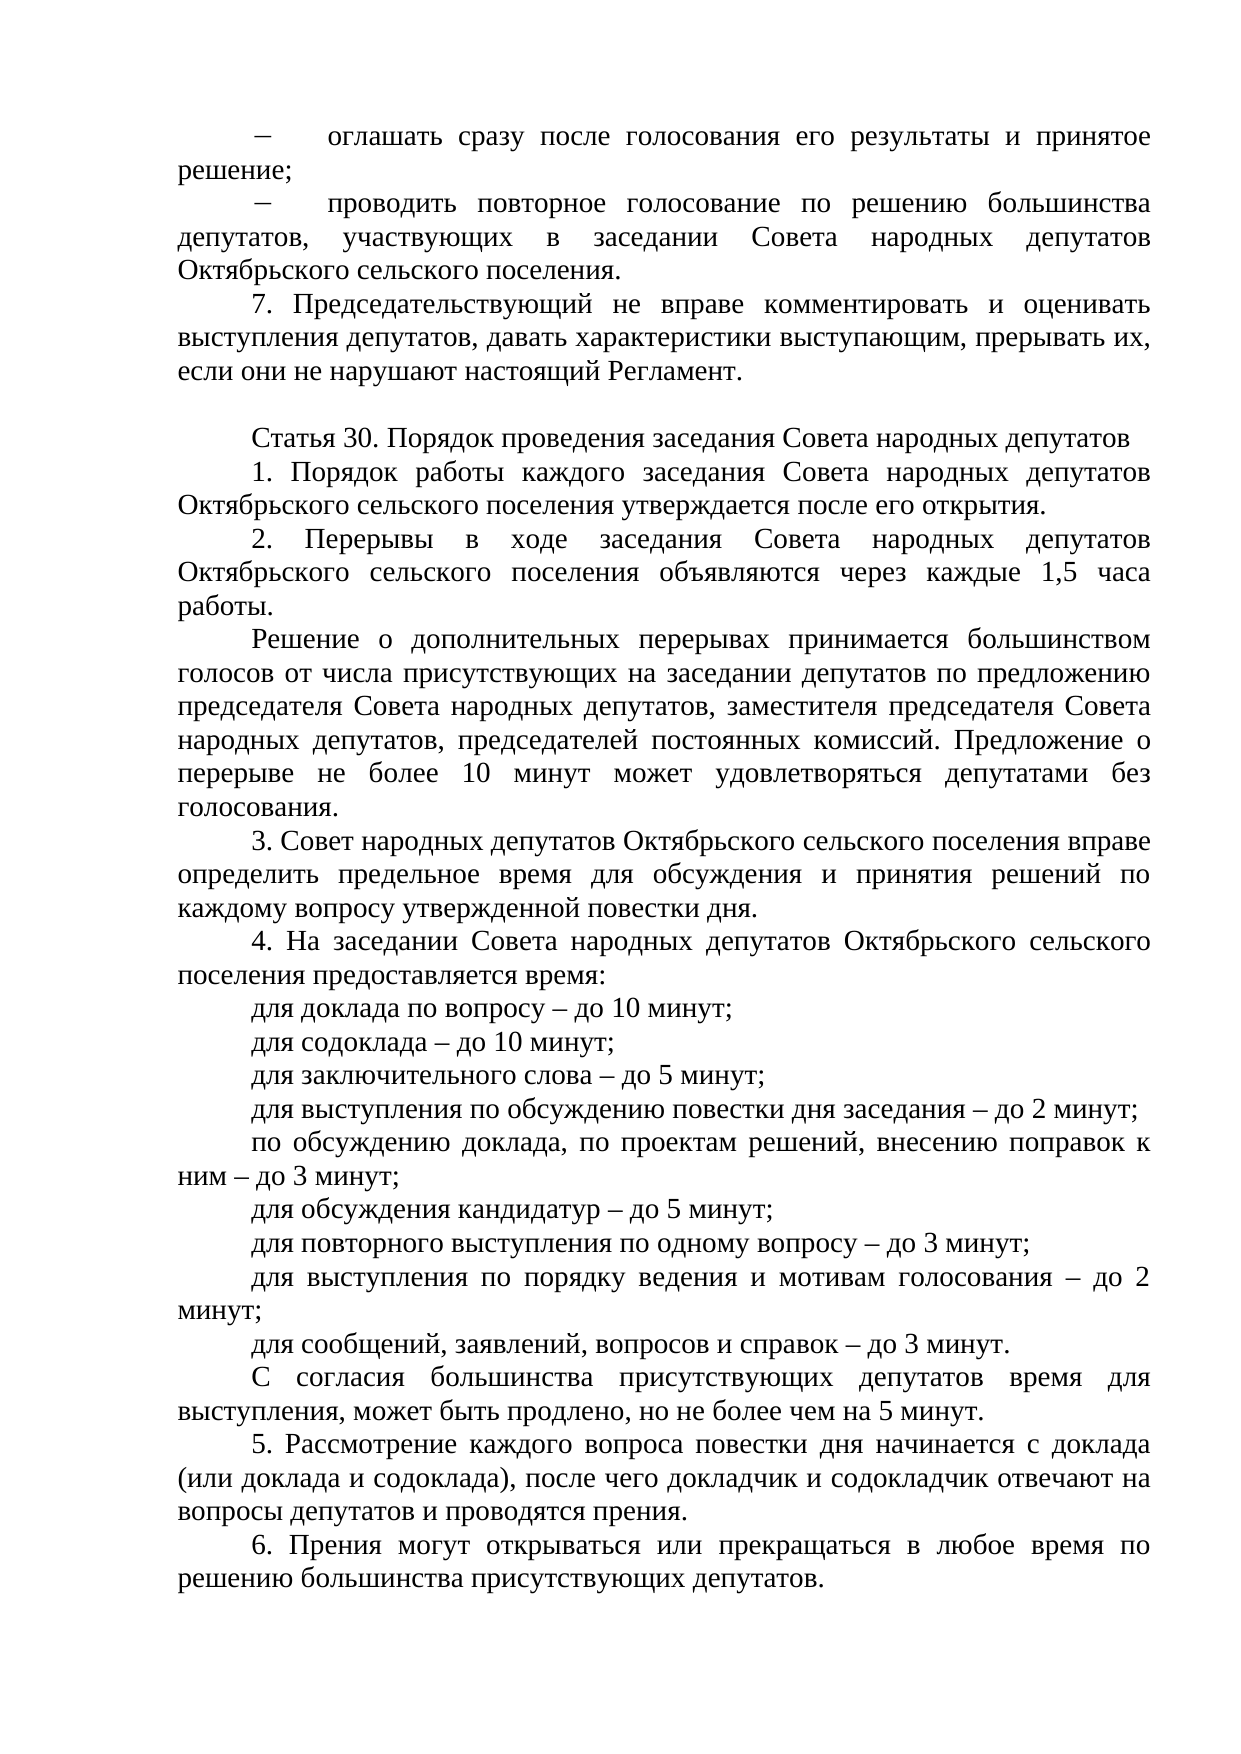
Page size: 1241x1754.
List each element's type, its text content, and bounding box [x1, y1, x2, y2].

text С согласия большинства присутствующих депутатов время для выступления, может быть продлено, но не более чем на 5 минут. [177, 1359, 1152, 1426]
text Статья 30. Порядок проведения заседания Совета народных депутатов [177, 420, 1152, 454]
list оглашать сразу после голосования его результаты и принятое решение; [177, 118, 1152, 185]
text 3. Совет народных депутатов Октябрьского сельского поселения вправе определить предельное время для обсуждения и принятия решений по каждому вопросу утвержденной повестки дня. [177, 823, 1152, 923]
text 4. На заседании Совета народных депутатов Октябрьского сельского поселения предоставляется время: [177, 923, 1152, 990]
text для обсуждения кандидатур – до 5 минут; [177, 1192, 1152, 1225]
text 1. Порядок работы каждого заседания Совета народных депутатов Октябрьского сельского поселения утверждается после его открытия. [177, 454, 1152, 521]
text для выступления по порядку ведения и мотивам голосования – до 2 минут; [177, 1259, 1152, 1326]
text для содоклада – до 10 минут; [177, 1024, 1152, 1057]
text для доклада по вопросу – до 10 минут; [177, 990, 1152, 1024]
text для выступления по обсуждению повестки дня заседания – до 2 минут; [177, 1091, 1152, 1124]
text для заключительного слова – до 5 минут; [177, 1057, 1152, 1091]
text 2. Перерывы в ходе заседания Совета народных депутатов Октябрьского сельского поселения объявляются через каждые 1,5 часа работы. [177, 521, 1152, 621]
text 5. Рассмотрение каждого вопроса повестки дня начинается с доклада (или доклада и содоклада), после чего докладчик и содокладчик отвечают на вопросы депутатов и проводятся прения. [177, 1426, 1152, 1527]
text 7. Председательствующий не вправе комментировать и оценивать выступления депутатов, давать характеристики выступающим, прерывать их, если они не нарушают настоящий Регламент. [177, 286, 1152, 387]
list проводить повторное голосование по решению большинства депутатов, участвующих в заседании Совета народных депутатов Октябрьского сельского поселения. [177, 185, 1152, 286]
text 6. Прения могут открываться или прекращаться в любое время по решению большинства присутствующих депутатов. [177, 1527, 1152, 1594]
text Решение о дополнительных перерывах принимается большинством голосов от числа присутствующих на заседании депутатов по предложению председателя Совета народных депутатов, заместителя председателя Совета народных депутатов, председателей постоянных комиссий. Предложение о перерыве не более 10 минут может удовлетворяться депутатами без голосования. [177, 621, 1152, 823]
text по обсуждению доклада, по проектам решений, внесению поправок к ним – до 3 минут; [177, 1124, 1152, 1192]
text для сообщений, заявлений, вопросов и справок – до 3 минут. [177, 1326, 1152, 1359]
text для повторного выступления по одному вопросу – до 3 минут; [177, 1225, 1152, 1259]
